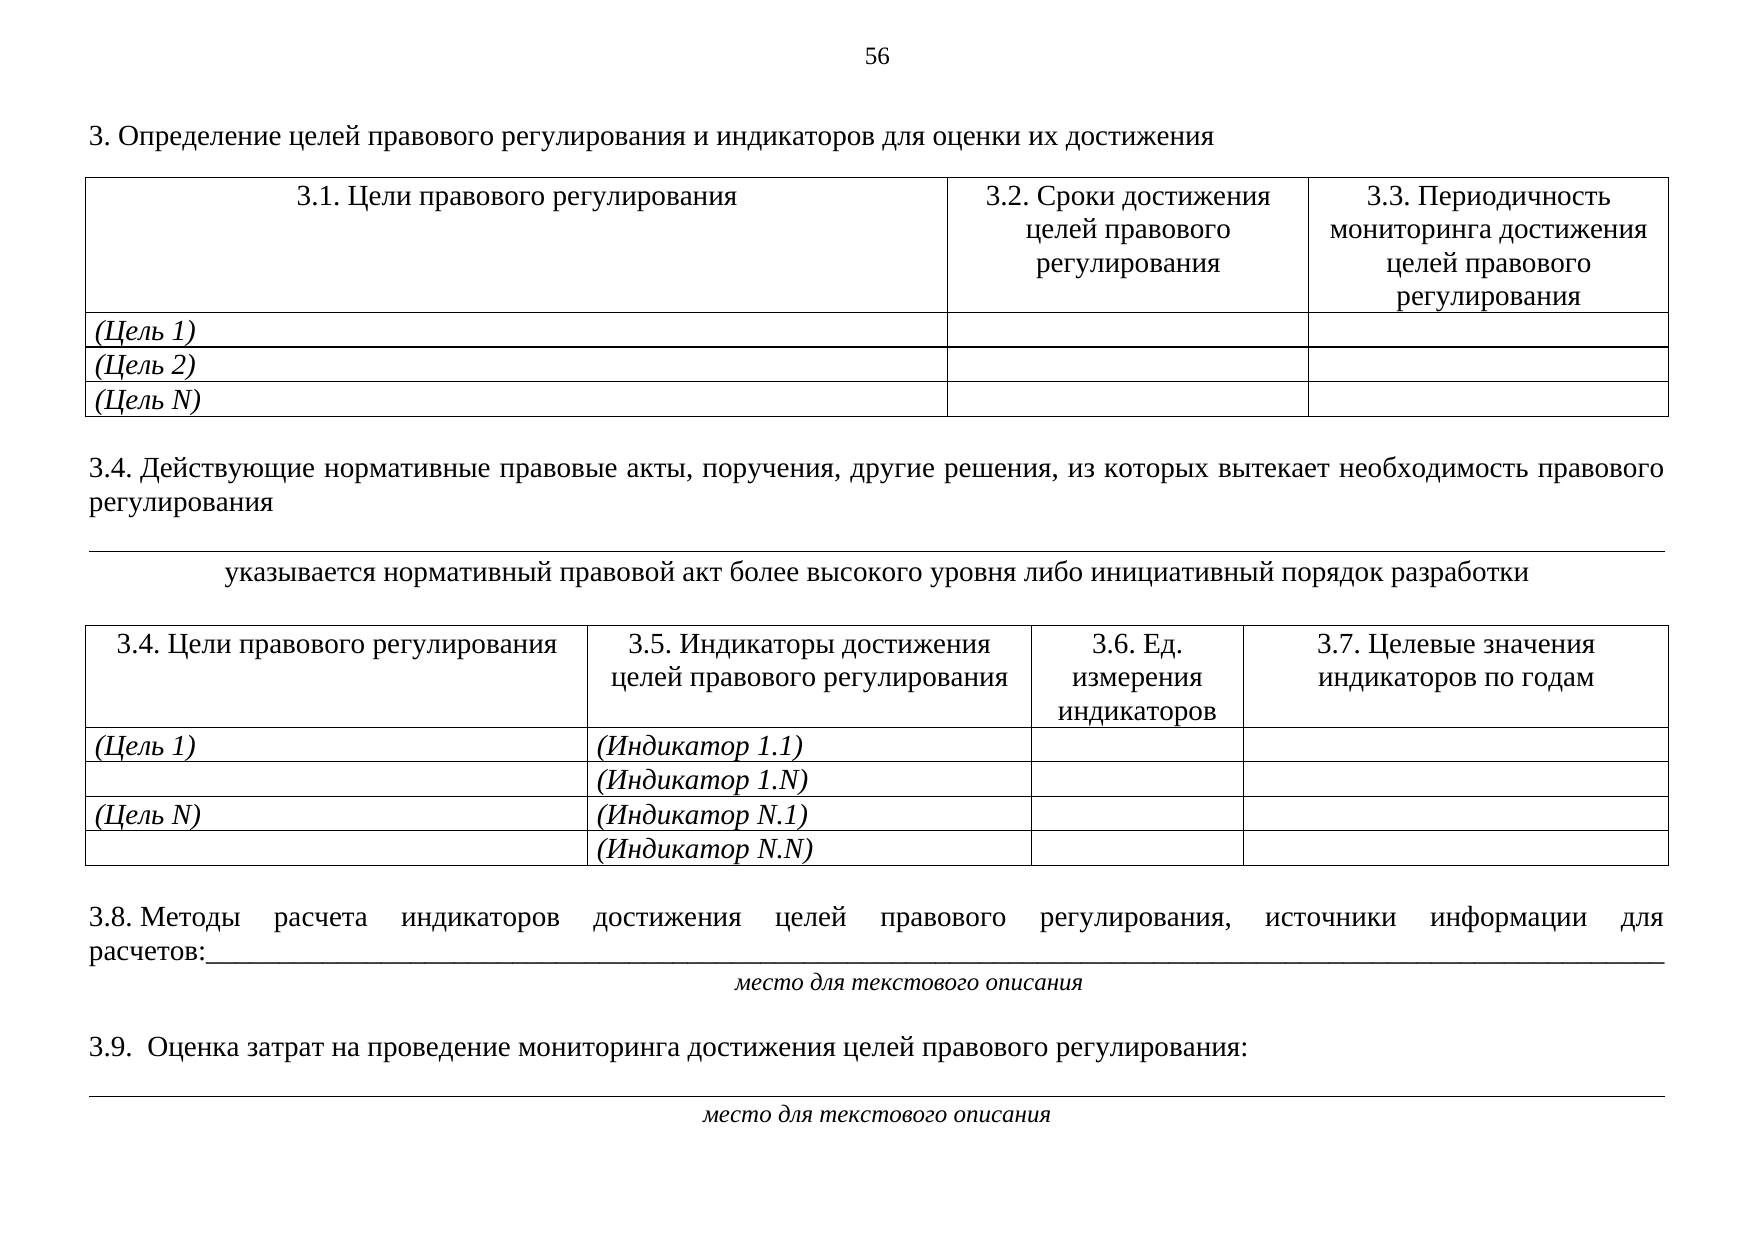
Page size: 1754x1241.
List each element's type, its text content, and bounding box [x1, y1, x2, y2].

text 3.9. Оценка затрат на проведение мониторинга достижения целей правового регулирования: [89, 1029, 1665, 1062]
table_cell (Цель 2) [86, 348, 947, 381]
table_cell [1309, 348, 1668, 381]
table_cell (Индикатор 1.N) [588, 762, 1031, 796]
text 3.4. Действующие нормативные правовые акты, поручения, другие решения, из которых вытекает необходимость правового регулирования [89, 450, 1665, 517]
table_cell [86, 831, 587, 865]
table_cell [1309, 313, 1668, 346]
table_cell [1244, 797, 1668, 830]
table_cell [1032, 797, 1243, 830]
table_header 3.5. Индикаторы достижения целей правового регулирования [588, 626, 1031, 727]
table_header 3.2. Сроки достижения целей правового регулирования [948, 178, 1308, 312]
table_cell [1032, 728, 1243, 761]
text 3. Определение целей правового регулирования и индикаторов для оценки их достижения [89, 118, 1665, 152]
table_header 3.6. Ед. измерения индикаторов [1032, 626, 1243, 727]
table_header 3.4. Цели правового регулирования [86, 626, 587, 727]
table_header 3.3. Периодичность мониторинга достижения целей правового регулирования [1309, 178, 1668, 312]
table_cell [86, 762, 587, 796]
text указывается нормативный правовой акт более высокого уровня либо инициативный порядок разработки [89, 552, 1665, 587]
table_cell [948, 382, 1308, 416]
text 3.8. Методы расчета индикаторов достижения целей правового регулирования, источники информации для расчетов:____________________________________________________________________________________________________ [89, 899, 1665, 967]
table_cell [1244, 831, 1668, 865]
table_cell [1244, 762, 1668, 796]
table_cell [1244, 728, 1668, 761]
table_cell (Цель N) [86, 382, 947, 416]
table_cell [1309, 382, 1668, 416]
table_header 3.7. Целевые значения индикаторов по годам [1244, 626, 1668, 727]
table_header 3.1. Цели правового регулирования [86, 178, 947, 312]
text место для текстового описания [89, 1097, 1665, 1128]
table_cell (Цель 1) [86, 313, 947, 346]
text место для текстового описания [679, 967, 1665, 995]
table_cell [948, 313, 1308, 346]
table_cell (Индикатор N.1) [588, 797, 1031, 830]
table_cell (Индикатор 1.1) [588, 728, 1031, 761]
table_cell [1032, 831, 1243, 865]
table_cell (Цель N) [86, 797, 587, 830]
table_cell (Цель 1) [86, 728, 587, 761]
table_cell [1032, 762, 1243, 796]
table_cell (Индикатор N.N) [588, 831, 1031, 865]
table_cell [948, 348, 1308, 381]
